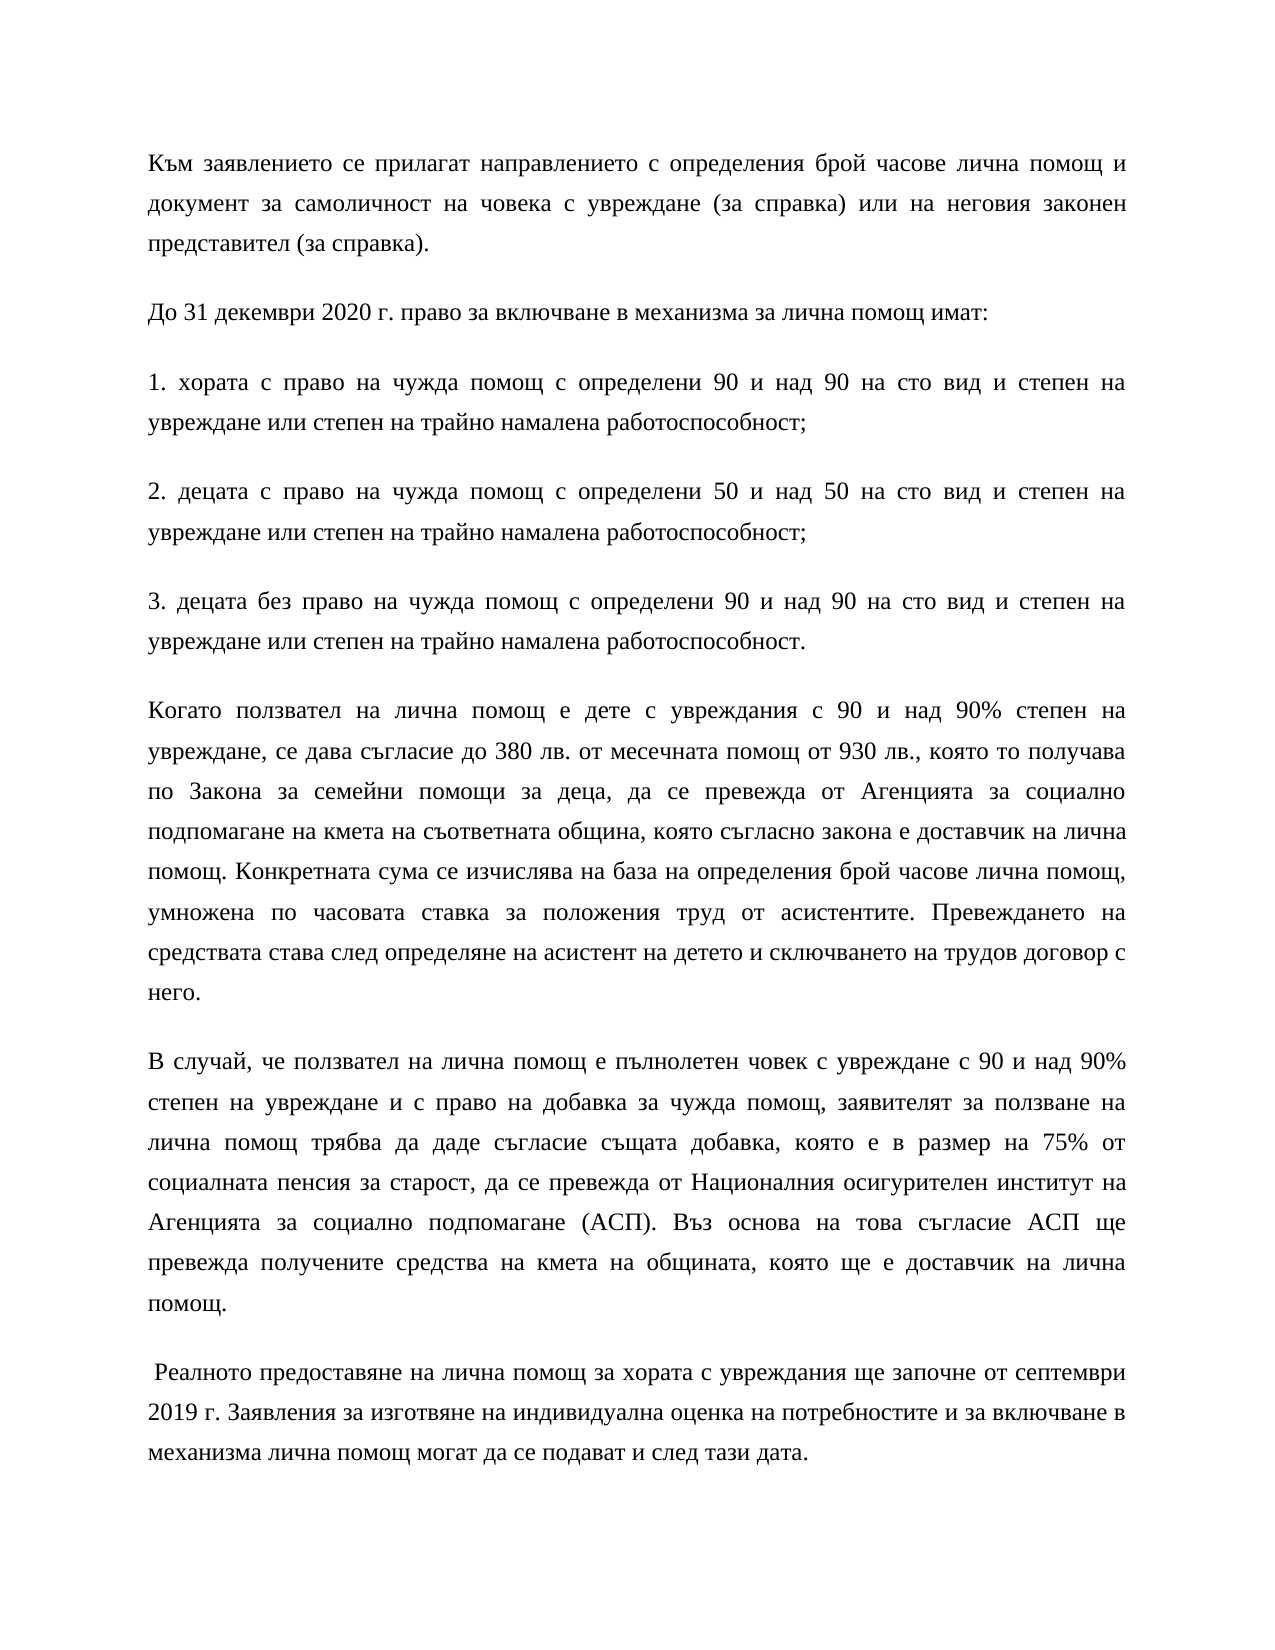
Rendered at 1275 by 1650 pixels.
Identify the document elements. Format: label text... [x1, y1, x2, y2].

text Към заявлението се прилагат направлението с определения брой часове лична помощ и документ за самоличност на човека с увреждане (за справка) или на неговия законен представител (за справка). [148, 148, 1127, 257]
text До 31 декември 2020 г. право за включване в механизма за лична помощ имат: [148, 297, 1127, 326]
text 1. хората с право на чужда помощ с определени 90 и над 90 на сто вид и степен на увреждане или степен на трайно намалена работоспособност; [148, 367, 1127, 436]
text 3. децата без право на чужда помощ с определени 90 и над 90 на сто вид и степен на увреждане или степен на трайно намалена работоспособност. [148, 586, 1127, 655]
text Реалното предоставяне на лична помощ за хората с увреждания ще започне от септември 2019 г. Заявления за изготвяне на индивидуална оценка на потребностите и за включване в механизма лична помощ могат да се подават и след тази дата. [148, 1357, 1127, 1466]
text 2. децата с право на чужда помощ с определени 50 и над 50 на сто вид и степен на увреждане или степен на трайно намалена работоспособност; [148, 476, 1127, 545]
text В случай, че ползвател на лична помощ е пълнолетен човек с увреждане с 90 и над 90% степен на увреждане и с право на добавка за чужда помощ, заявителят за ползване на лична помощ трябва да даде съгласие същата добавка, която е в размер на 75% от социалната пенсия за старост, да се превежда от Националния осигурителен институт на Агенцията за социално подпомагане (АСП). Въз основа на това съгласие АСП ще превежда получените средства на кмета на общината, която ще е доставчик на лична помощ. [148, 1046, 1127, 1316]
text Когато ползвател на лична помощ е дете с увреждания с 90 и над 90% степен на увреждане, се дава съгласие до 380 лв. от месечната помощ от 930 лв., която то получава по Закона за семейни помощи за деца, да се превежда от Агенцията за социално подпомагане на кмета на съответната община, която съгласно закона е доставчик на лична помощ. Конкретната сума се изчислява на база на определения брой часове лична помощ, умножена по часовата ставка за положения труд от асистентите. Превеждането на средствата става след определяне на асистент на детето и сключването на трудов договор с него. [148, 696, 1127, 1006]
